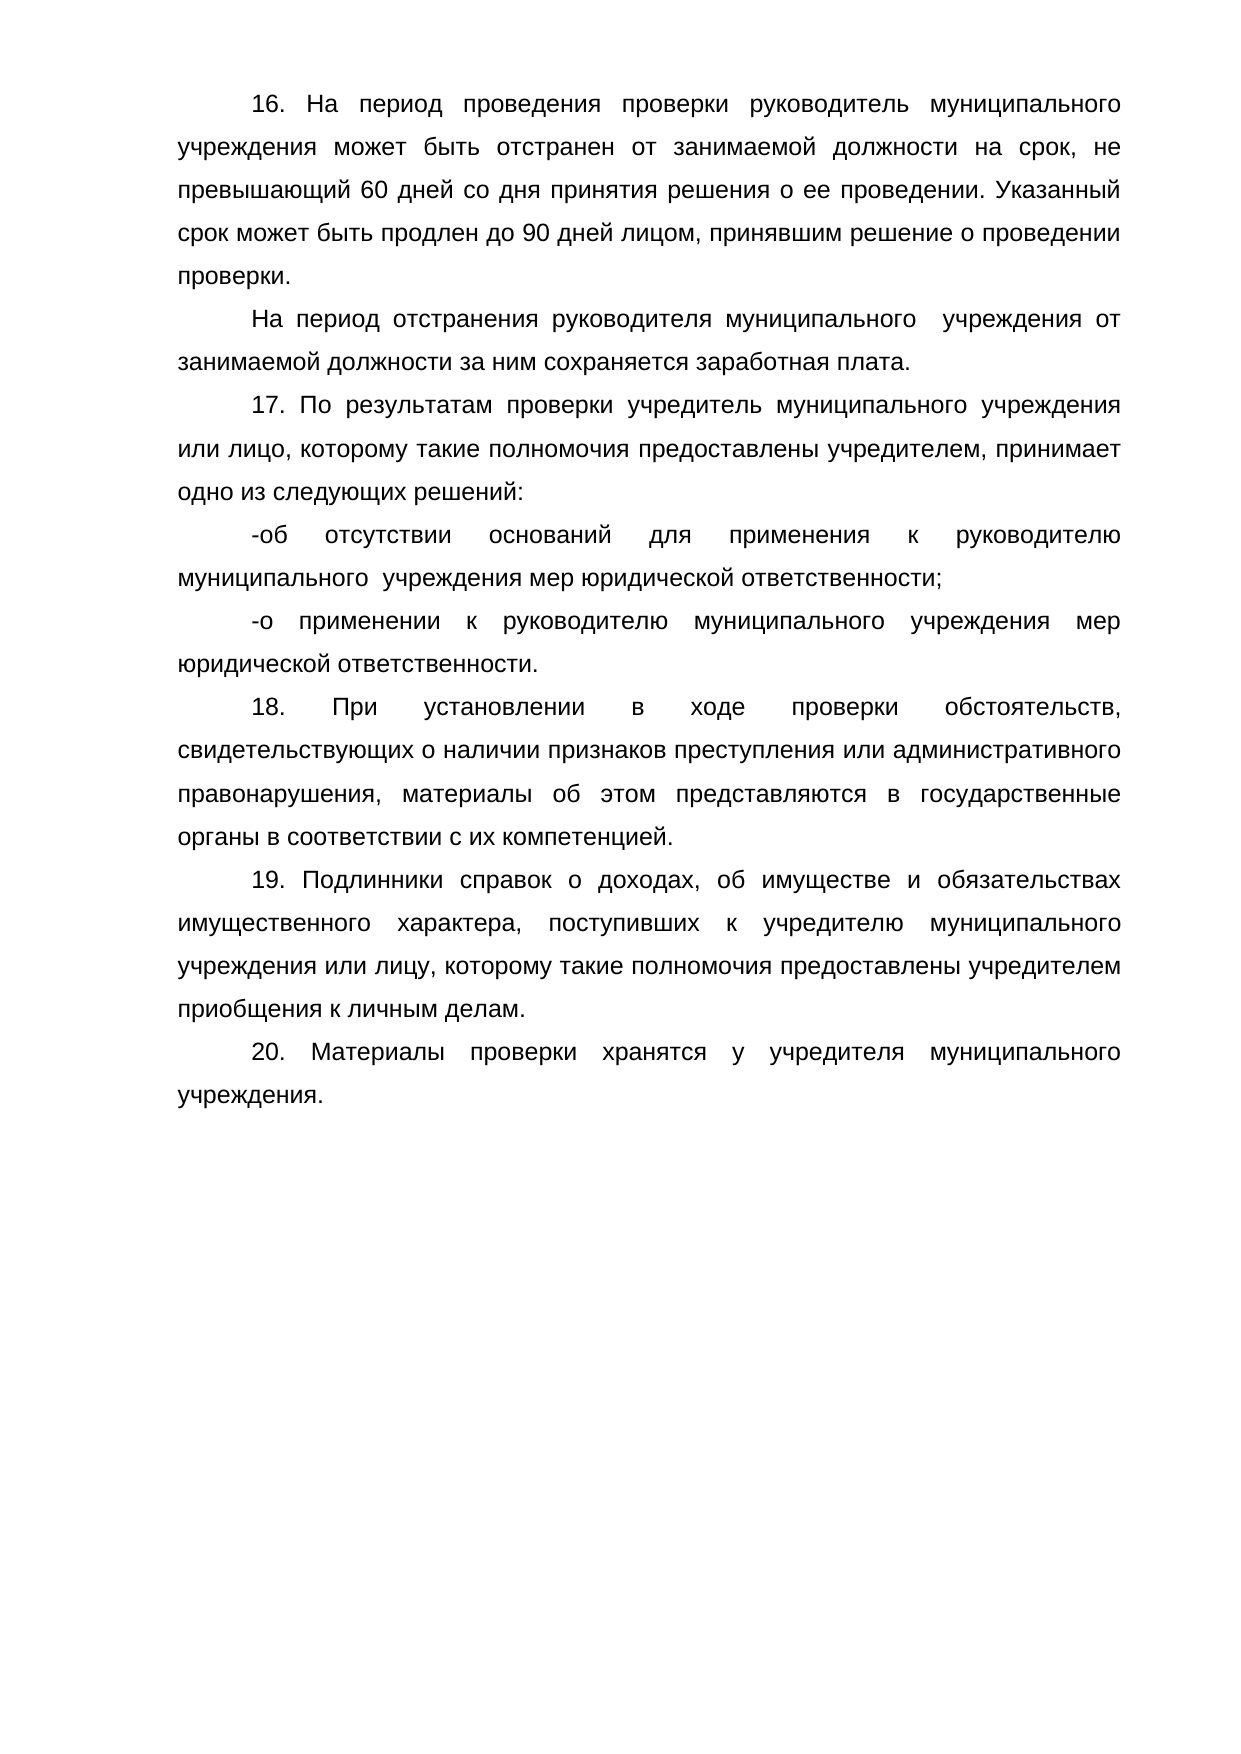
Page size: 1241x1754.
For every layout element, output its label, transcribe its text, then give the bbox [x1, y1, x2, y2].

text На период отстранения руководителя муниципального учреждения от занимаемой должности за ним сохраняется заработная плата. [177, 304, 1122, 376]
text 17. По результатам проверки учредитель муниципального учреждения или лицо, которому такие полномочия предоставлены учредителем, принимает одно из следующих решений: [177, 391, 1122, 506]
text 20. Материалы проверки хранятся у учредителя муниципального учреждения. [177, 1037, 1122, 1109]
text -об отсутствии оснований для применения к руководителю муниципального учреждения мер юридической ответственности; [177, 520, 1122, 592]
text 16. На период проведения проверки руководитель муниципального учреждения может быть отстранен от занимаемой должности на срок, не превышающий 60 дней со дня принятия решения о ее проведении. Указанный срок может быть продлен до 90 дней лицом, принявшим решение о проведении проверки. [177, 89, 1122, 290]
text 18. При установлении в ходе проверки обстоятельств, свидетельствующих о наличии признаков преступления или административного правонарушения, материалы об этом представляются в государственные органы в соответствии с их компетенцией. [177, 692, 1122, 851]
text 19. Подлинники справок о доходах, об имуществе и обязательствах имущественного характера, поступивших к учредителю муниципального учреждения или лицу, которому такие полномочия предоставлены учредителем приобщения к личным делам. [177, 865, 1122, 1023]
text -о применении к руководителю муниципального учреждения мер юридической ответственности. [177, 606, 1122, 678]
